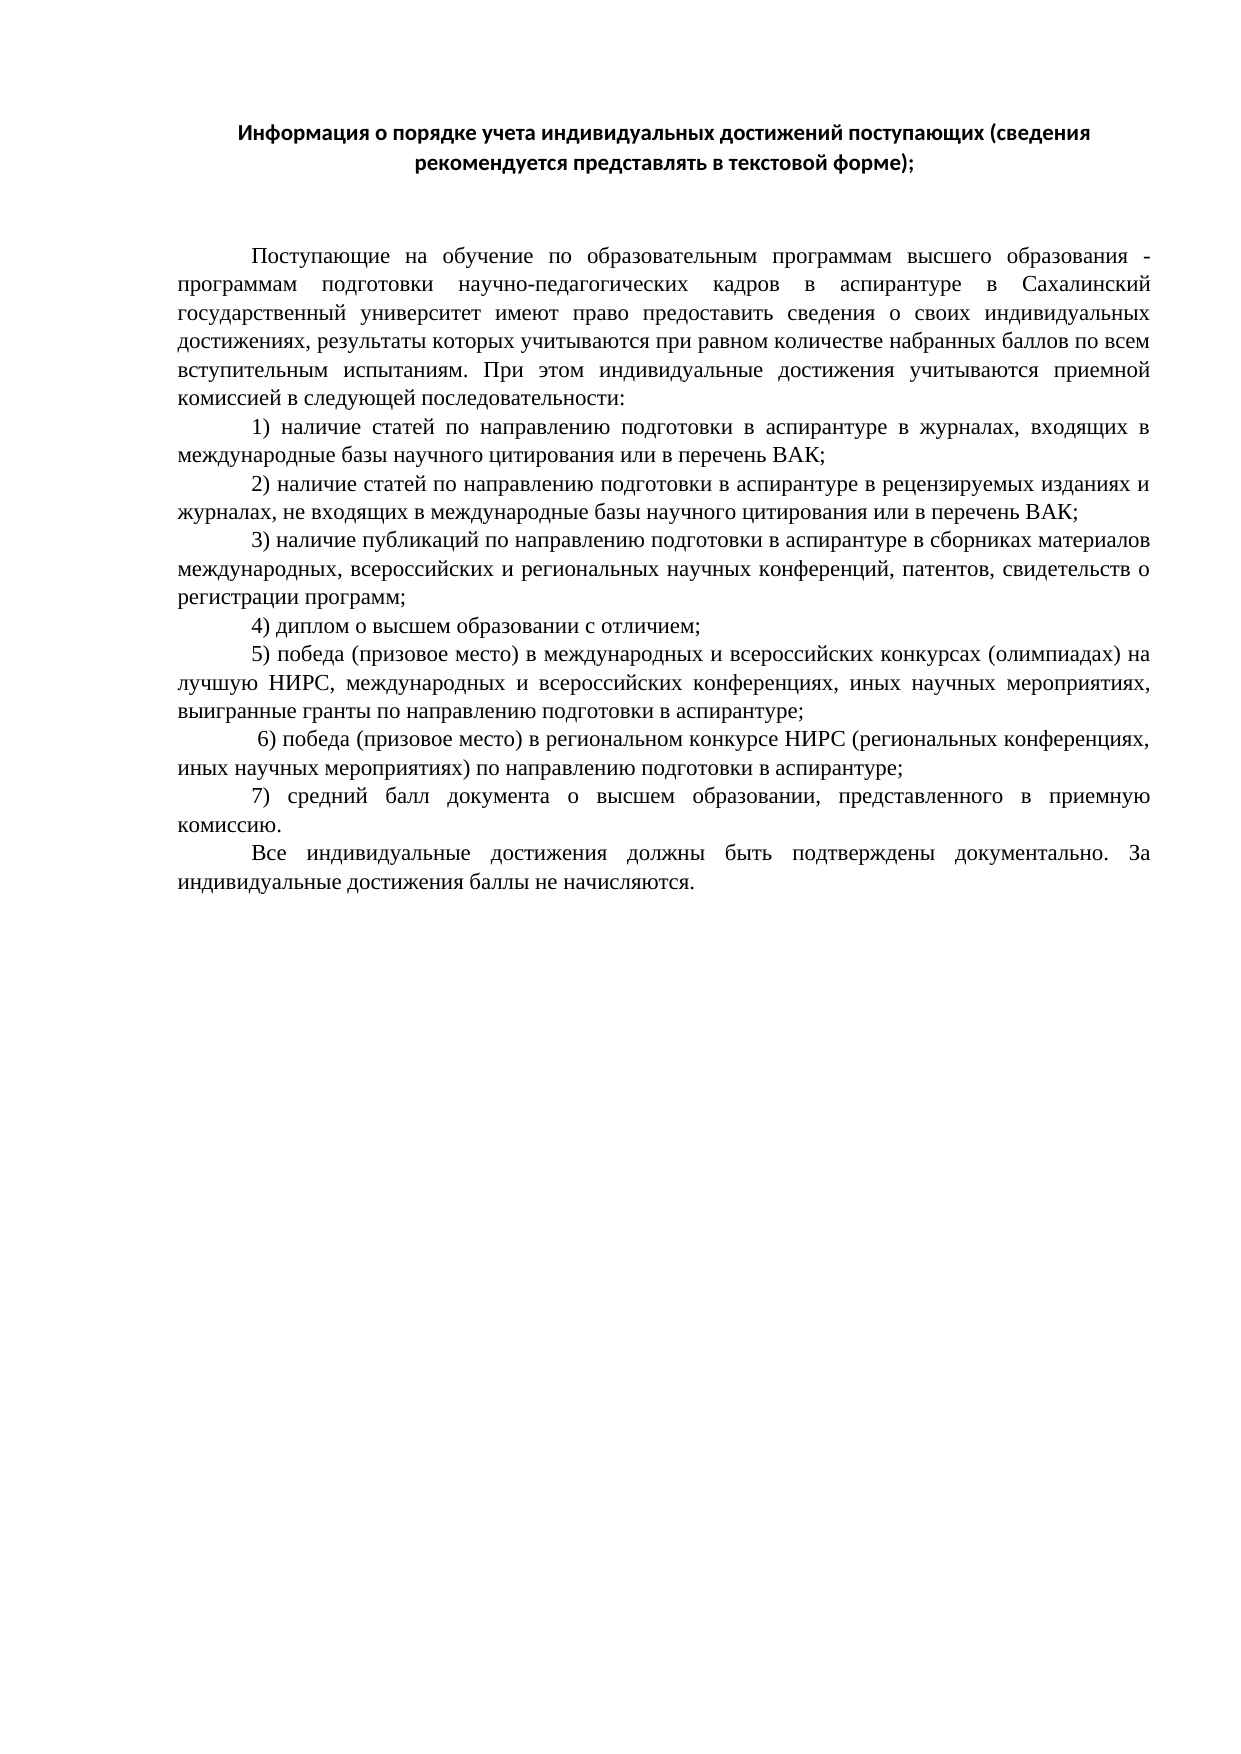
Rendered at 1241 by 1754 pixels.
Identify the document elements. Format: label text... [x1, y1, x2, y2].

text 7) средний балл документа о высшем образовании, представленного в приемную комиссию. [177, 782, 1152, 837]
text 6) победа (призовое место) в региональном конкурсе НИРС (региональных конференциях, иных научных мероприятиях) по направлению подготовки в аспирантуре; [177, 726, 1152, 780]
text 4) диплом о высшем образовании с отличием; [177, 612, 1152, 638]
text Поступающие на обучение по образовательным программам высшего образования - программам подготовки научно-педагогических кадров в аспирантуре в Сахалинский государственный университет имеют право предоставить сведения о своих индивидуальных достижениях, результаты которых учитываются при равном количестве набранных баллов по всем вступительным испытаниям. При этом индивидуальные достижения учитываются приемной комиссией в следующей последовательности: [177, 242, 1152, 411]
text Информация о порядке учета индивидуальных достижений поступающих (сведения рекомендуется представлять в текстовой форме); [177, 118, 1152, 176]
text Все индивидуальные достижения должны быть подтверждены документально. За индивидуальные достижения баллы не начисляются. [177, 839, 1152, 894]
text 2) наличие статей по направлению подготовки в аспирантуре в рецензируемых изданиях и журналах, не входящих в международные базы научного цитирования или в перечень ВАК; [177, 469, 1152, 524]
text 3) наличие публикаций по направлению подготовки в аспирантуре в сборниках материалов международных, всероссийских и региональных научных конференций, патентов, свидетельств о регистрации программ; [177, 526, 1152, 610]
text 5) победа (призовое место) в международных и всероссийских конкурсах (олимпиадах) на лучшую НИРС, международных и всероссийских конференциях, иных научных мероприятиях, выигранные гранты по направлению подготовки в аспирантуре; [177, 640, 1152, 723]
text 1) наличие статей по направлению подготовки в аспирантуре в журналах, входящих в международные базы научного цитирования или в перечень ВАК; [177, 413, 1152, 467]
